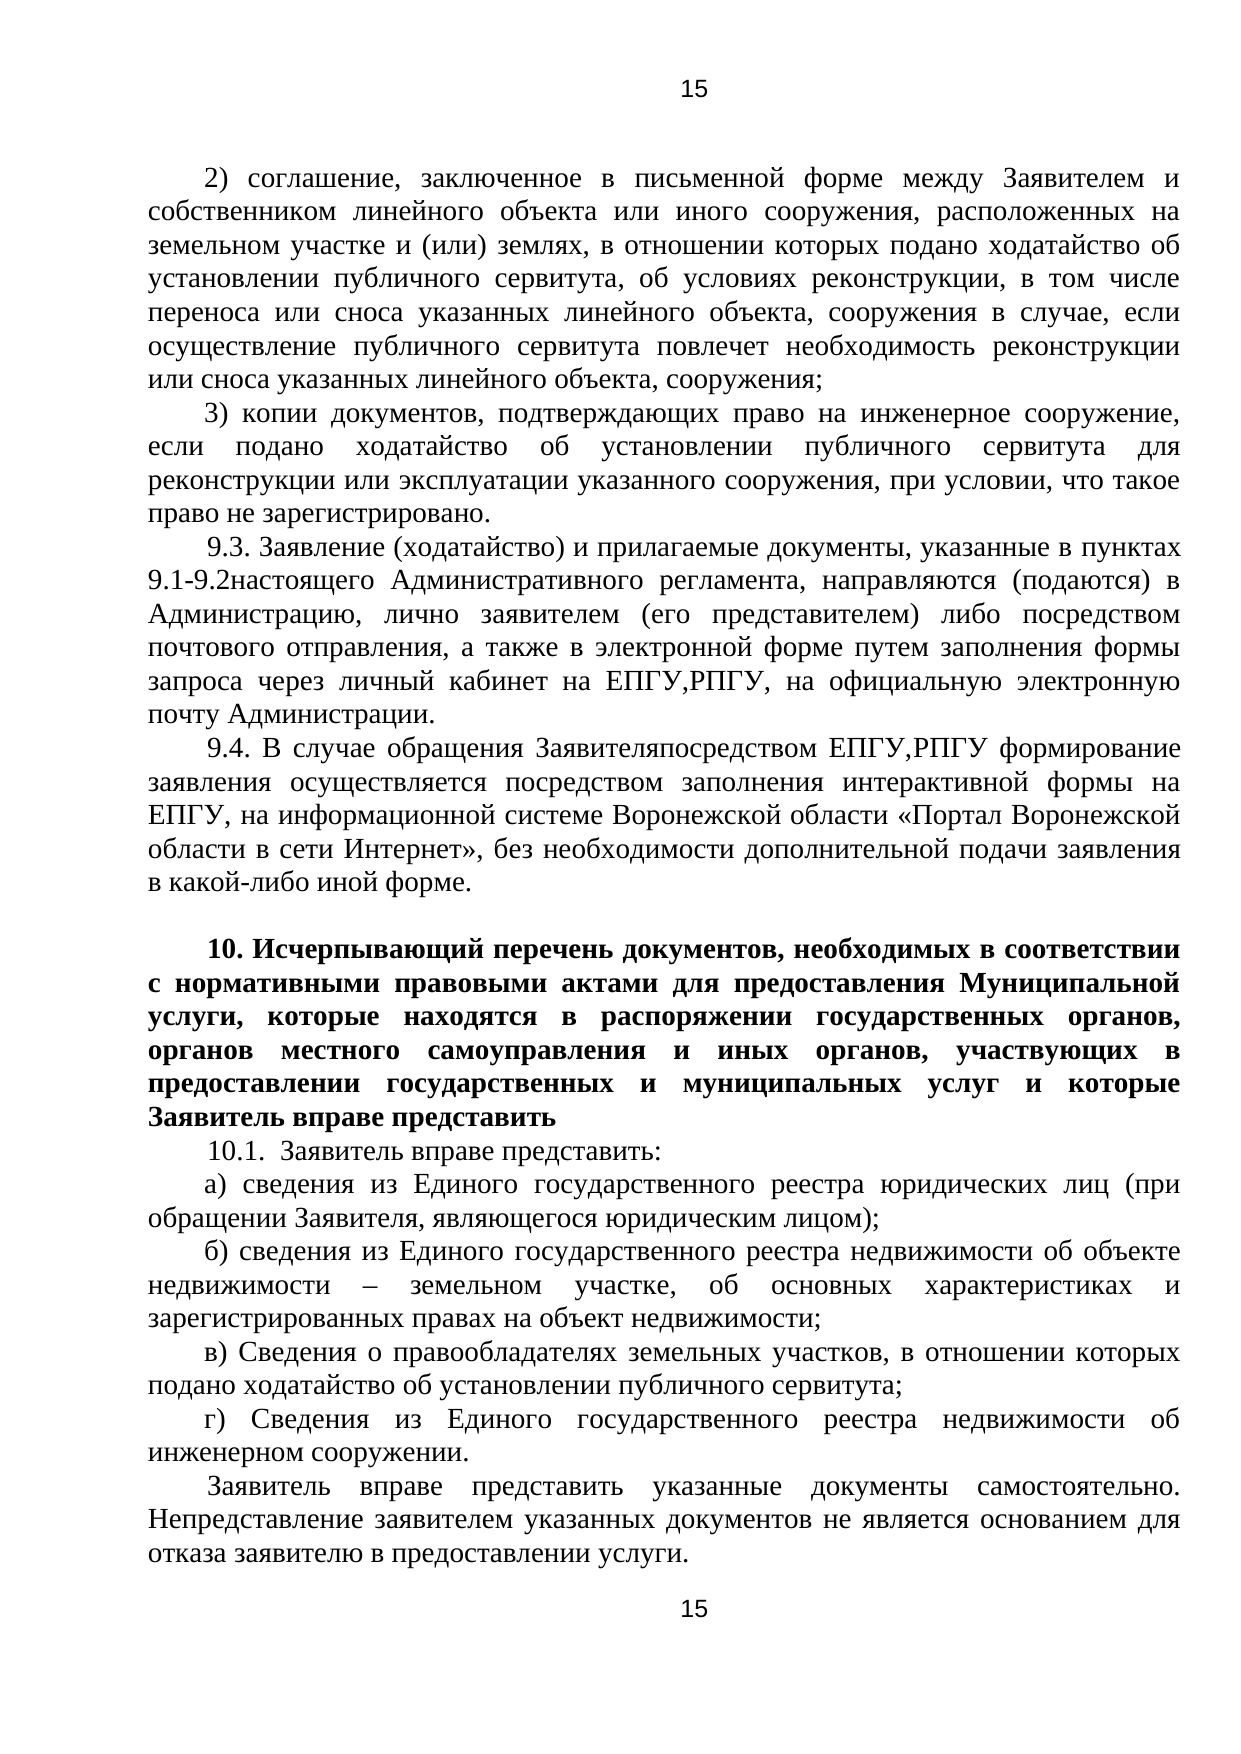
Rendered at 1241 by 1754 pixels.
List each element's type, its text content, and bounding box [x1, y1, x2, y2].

text 2) соглашение, заключенное в письменной форме между Заявителем и собственником линейного объекта или иного сооружения, расположенных на земельном участке и (или) землях, в отношении которых подано ходатайство об установлении публичного сервитута, об условиях реконструкции, в том числе переноса или сноса указанных линейного объекта, сооружения в случае, если осуществление публичного сервитута повлечет необходимость реконструкции или сноса указанных линейного объекта, сооружения; [148, 160, 1181, 395]
text Заявитель вправе представить указанные документы самостоятельно. Непредставление заявителем указанных документов не является основанием для отказа заявителю в предоставлении услуги. [148, 1468, 1181, 1569]
text 10. Исчерпывающий перечень документов, необходимых в соответствии с нормативными правовыми актами для предоставления Муниципальной услуги, которые находятся в распоряжении государственных органов, органов местного самоуправления и иных органов, участвующих в предоставлении государственных и муниципальных услуг и которые Заявитель вправе представить [148, 931, 1181, 1133]
text б) сведения из Единого государственного реестра недвижимости об объекте недвижимости – земельном участке, об основных характеристиках и зарегистрированных правах на объект недвижимости; [148, 1233, 1181, 1334]
text 10.1. Заявитель вправе представить: [148, 1133, 1181, 1166]
text 9.4. В случае обращения Заявителяпосредством ЕПГУ,РПГУ формирование заявления осуществляется посредством заполнения интерактивной формы на ЕПГУ, на информационной системе Воронежской области «Портал Воронежской области в сети Интернет», без необходимости дополнительной подачи заявления в какой-либо иной форме. [148, 730, 1181, 898]
text 3) копии документов, подтверждающих право на инженерное сооружение, если подано ходатайство об установлении публичного сервитута для реконструкции или эксплуатации указанного сооружения, при условии, что такое право не зарегистрировано. [148, 395, 1181, 529]
text 9.3. Заявление (ходатайство) и прилагаемые документы, указанные в пунктах 9.1-9.2настоящего Административного регламента, направляются (подаются) в Администрацию, лично заявителем (его представителем) либо посредством почтового отправления, а также в электронной форме путем заполнения формы запроса через личный кабинет на ЕПГУ,РПГУ, на официальную электронную почту Администрации. [148, 529, 1181, 730]
text а) сведения из Единого государственного реестра юридических лиц (при обращении Заявителя, являющегося юридическим лицом); [148, 1166, 1181, 1233]
text г) Сведения из Единого государственного реестра недвижимости об инженерном сооружении. [148, 1401, 1181, 1468]
text в) Сведения о правообладателях земельных участков, в отношении которых подано ходатайство об установлении публичного сервитута; [148, 1334, 1181, 1401]
